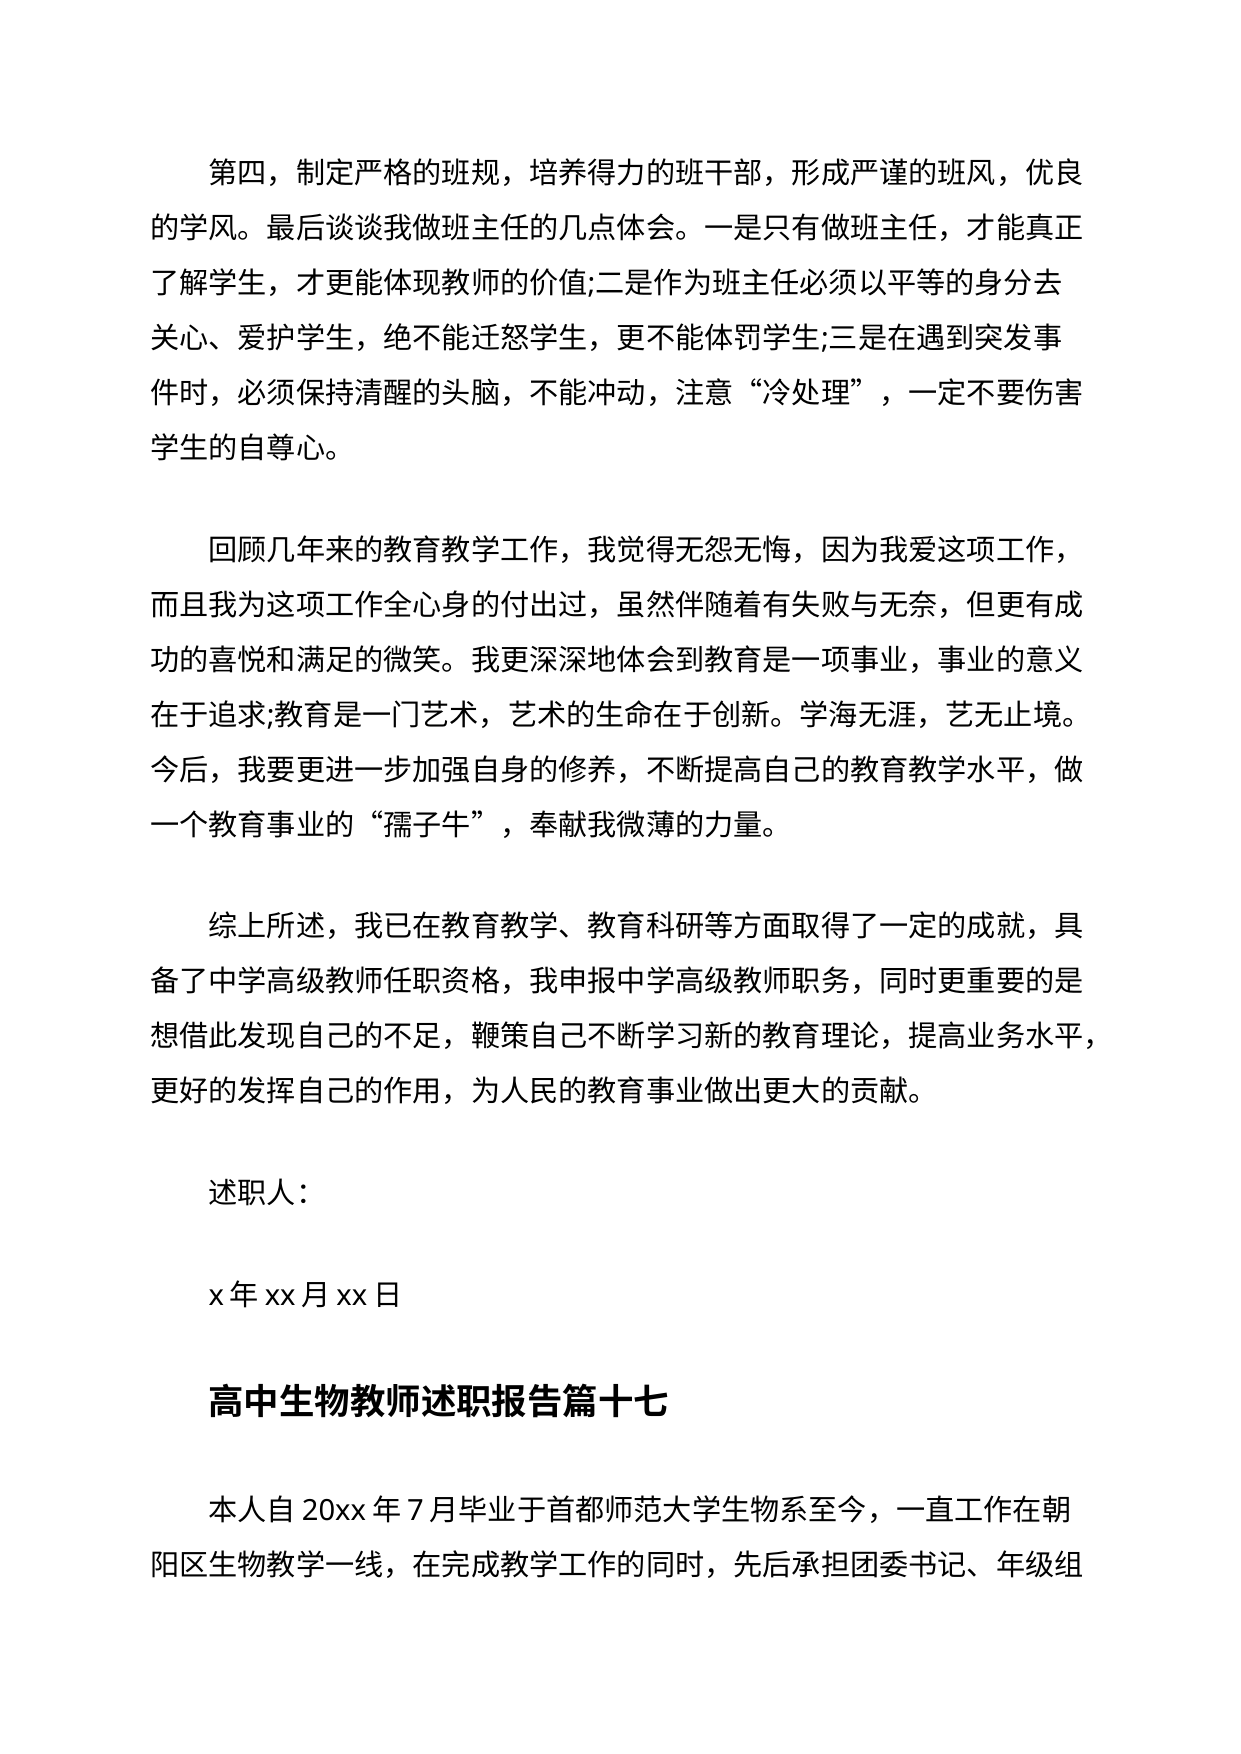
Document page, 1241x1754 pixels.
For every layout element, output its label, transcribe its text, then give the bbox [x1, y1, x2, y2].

text x年xx月xx日 [150, 1271, 1090, 1313]
text 高中生物教师述职报告篇十七 [150, 1373, 1090, 1424]
text 回顾几年来的教育教学工作，我觉得无怨无悔，因为我爱这项工作，而且我为这项工作全心身的付出过，虽然伴随着有失败与无奈，但更有成功的喜悦和满足的微笑。我更深深地体会到教育是一项事业，事业的意义在于追求;教育是一门艺术，艺术的生命在于创新。学海无涯，艺无止境。今后，我要更进一步加强自身的修养，不断提高自己的教育教学水平，做一个教育事业的“孺子牛”，奉献我微薄的力量。 [150, 526, 1090, 843]
text 第四，制定严格的班规，培养得力的班干部，形成严谨的班风，优良的学风。最后谈谈我做班主任的几点体会。一是只有做班主任，才能真正了解学生，才更能体现教师的价值;二是作为班主任必须以平等的身分去关心、爱护学生，绝不能迁怒学生，更不能体罚学生;三是在遇到突发事件时，必须保持清醒的头脑，不能冲动，注意“冷处理”，一定不要伤害学生的自尊心。 [150, 150, 1090, 467]
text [150, 1486, 1090, 1584]
text 述职人： [150, 1169, 1090, 1212]
text 综上所述，我已在教育教学、教育科研等方面取得了一定的成就，具备了中学高级教师任职资格，我申报中学高级教师职务，同时更重要的是想借此发现自己的不足，鞭策自己不断学习新的教育理论，提高业务水平，更好的发挥自己的作用，为人民的教育事业做出更大的贡献。 [150, 903, 1090, 1110]
